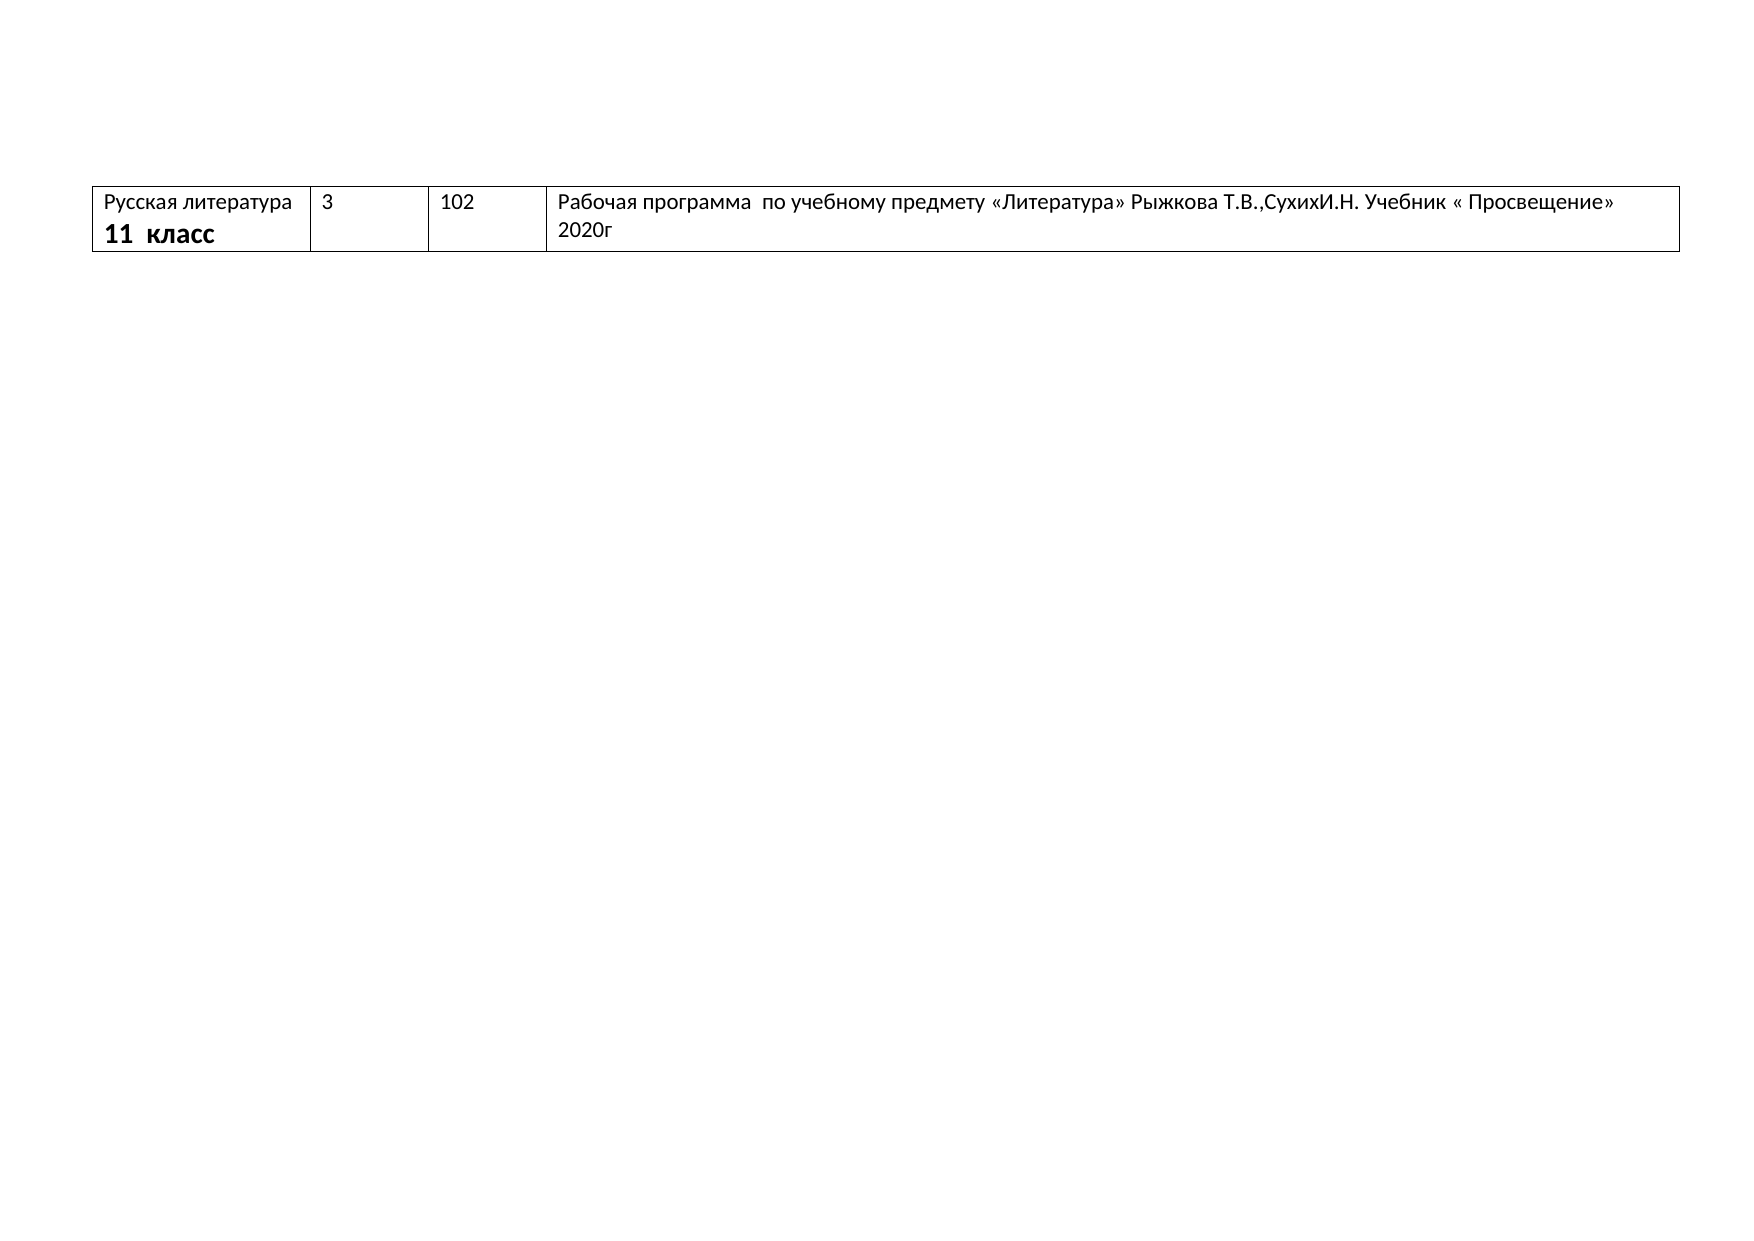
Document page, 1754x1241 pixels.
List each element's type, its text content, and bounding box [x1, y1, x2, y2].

table_cell 3 [311, 187, 428, 251]
table_cell 102 [429, 187, 546, 251]
table_cell Рабочая программа по учебному предмету «Литература» Рыжкова Т.В.,СухихИ.Н. Учебник « Просвещение» 2020г [547, 187, 1679, 251]
table_cell Русская литература 11 класс [93, 187, 310, 251]
